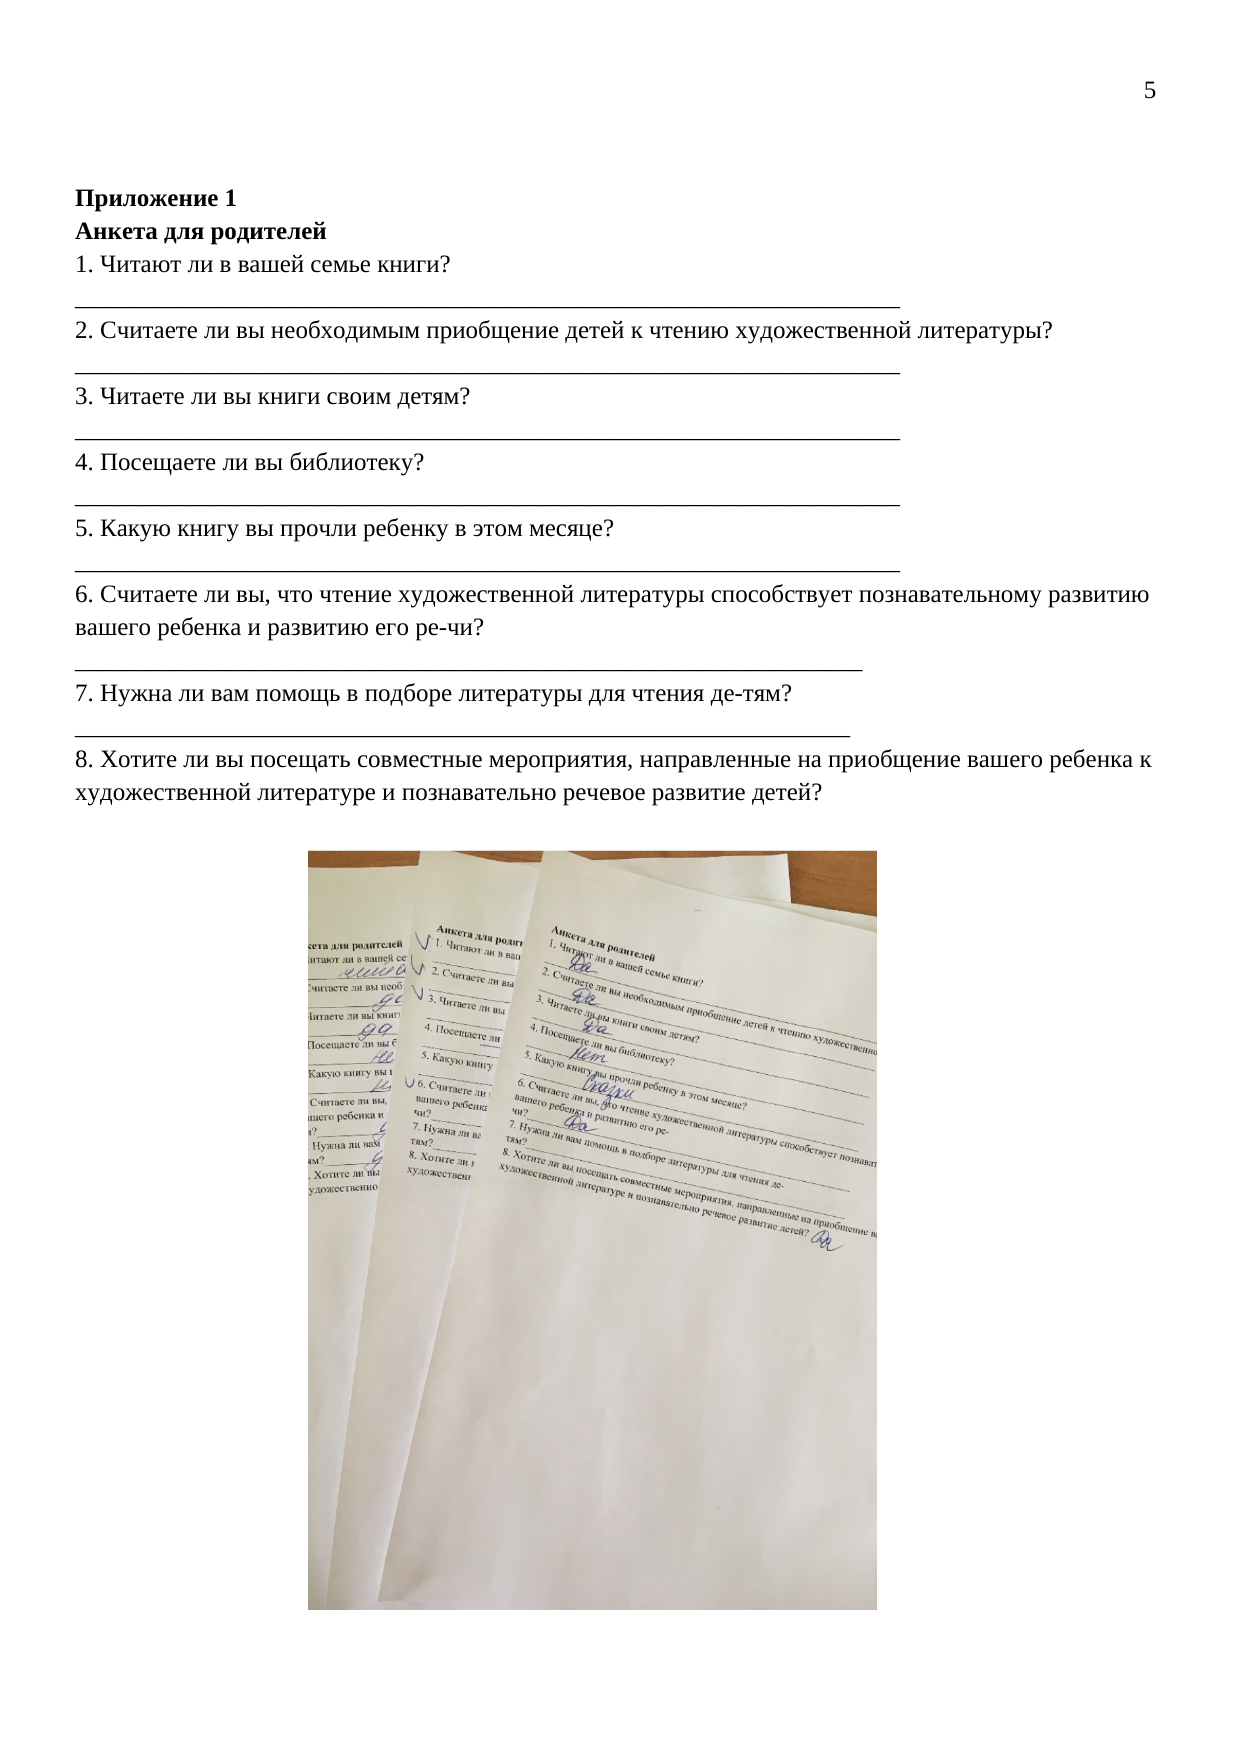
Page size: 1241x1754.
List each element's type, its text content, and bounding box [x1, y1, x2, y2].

text Приложение 1 Анкета для родителей 1. Читают ли в вашей семье книги? __________________________________________________________________ 2. Считаете ли вы необходимым приобщение детей к чтению художественной литературы? __________________________________________________________________ 3. Читаете ли вы книги своим детям? __________________________________________________________________ 4. Посещаете ли вы библиотеку? __________________________________________________________________ 5. Какую книгу вы прочли ребенку в этом месяце? __________________________________________________________________ 6. Считаете ли вы, что чтение художественной литературы способствует познавательному развитию вашего ребенка и развитию его ре-чи?_______________________________________________________________ 7. Нужна ли вам помощь в подборе литературы для чтения де-тям?______________________________________________________________ 8. Хотите ли вы посещать совместные мероприятия, направленные на приобщение вашего ребенка к художественной литературе и познавательно речевое развитие детей? [75, 183, 1165, 838]
picture [308, 851, 877, 1609]
text 5 [75, 75, 1165, 104]
